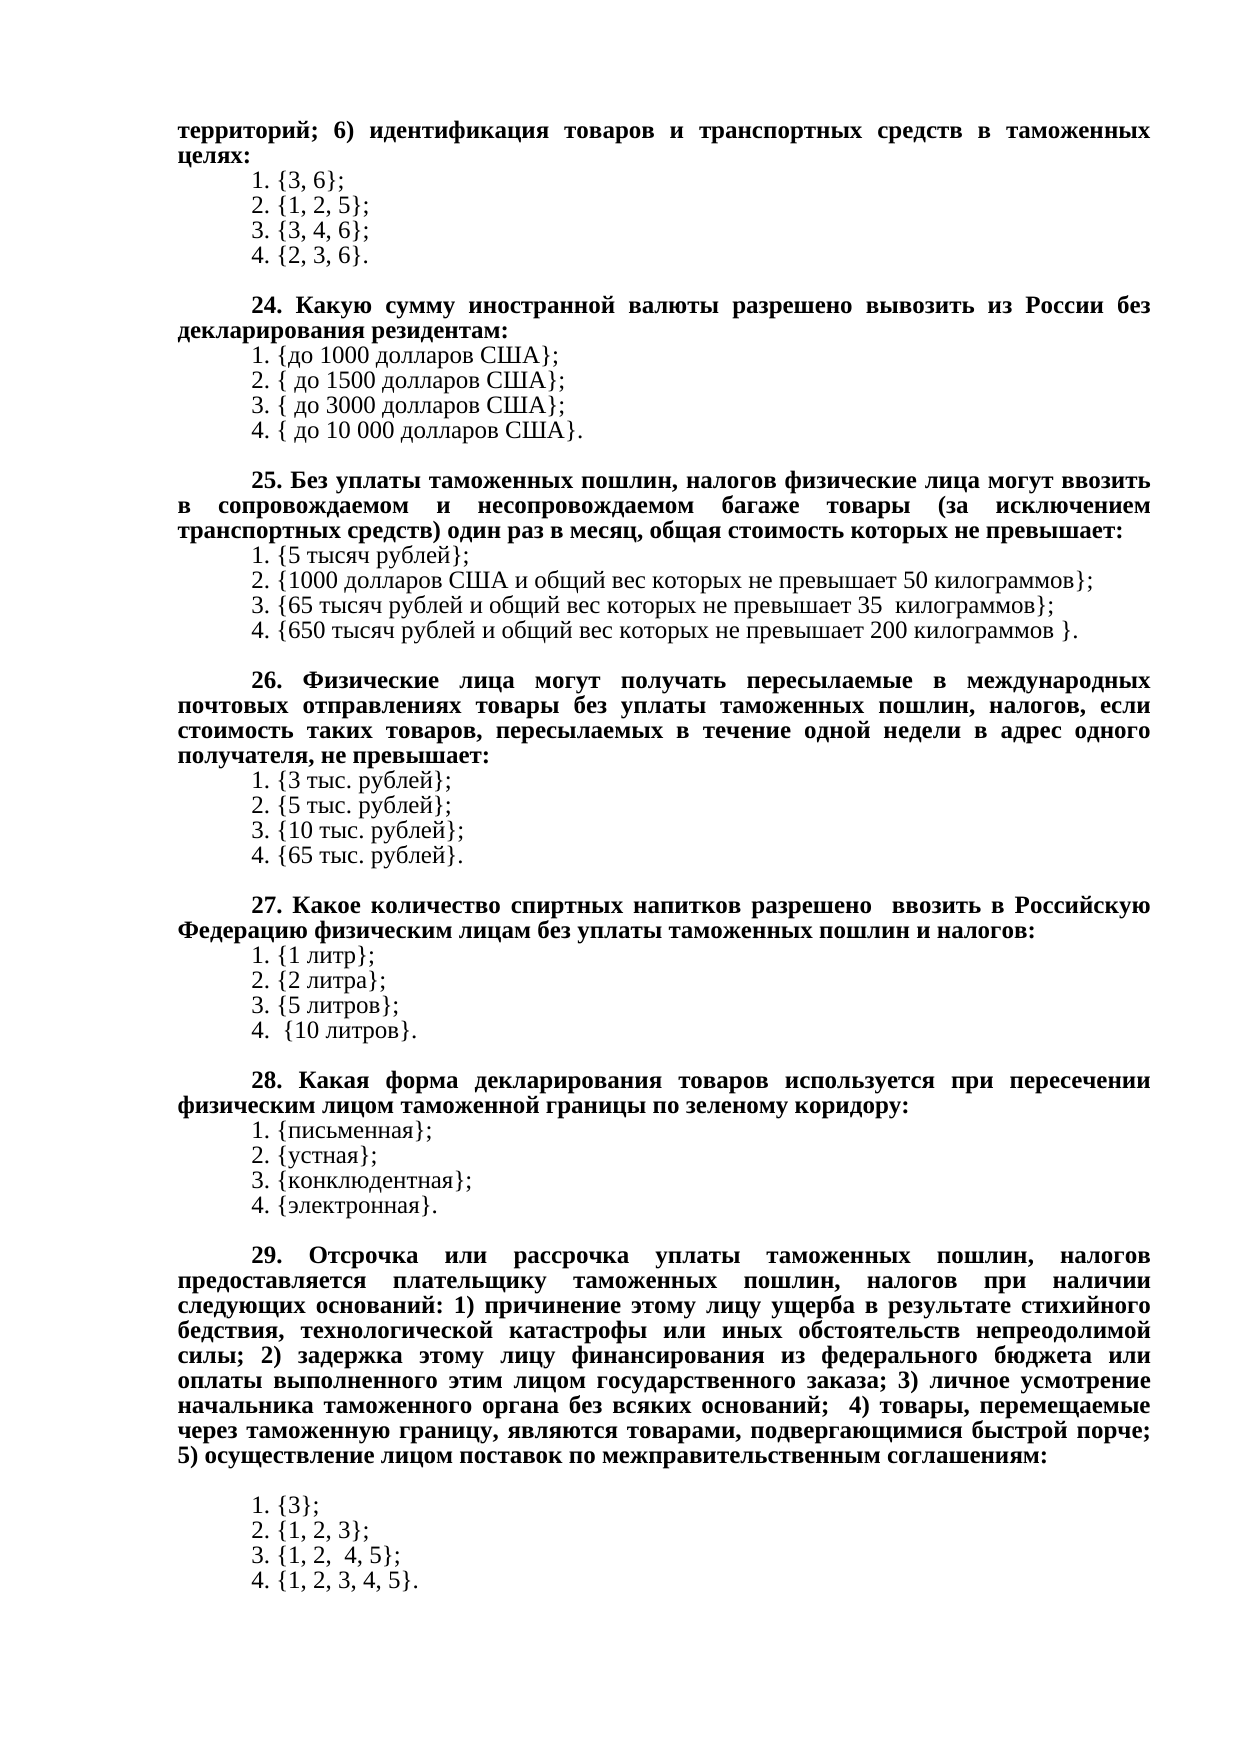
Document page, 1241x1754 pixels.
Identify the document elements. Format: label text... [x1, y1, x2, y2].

text 4. {650 тысяч рублей и общий вес которых не превышает 200 килограммов }. [177, 618, 1152, 643]
text 4. {2, 3, 6}. [177, 243, 1152, 268]
text 1. {3}; [177, 1493, 1152, 1518]
text 3. {конклюдентная}; [177, 1168, 1152, 1193]
text 1. {3 тыс. рублей}; [177, 768, 1152, 793]
text 4. {10 литров}. [177, 1018, 1152, 1043]
text 27. Какое количество спиртных напитков разрешено ввозить в Российскую Федерацию физическим лицам без уплаты таможенных пошлин и налогов: [177, 893, 1152, 943]
text 1. {5 тысяч рублей}; [177, 543, 1152, 568]
text 4. {65 тыс. рублей}. [177, 843, 1152, 868]
text 2. {2 литра}; [177, 968, 1152, 993]
text 24. Какую сумму иностранной валюты разрешено вывозить из России без декларирования резидентам: [177, 293, 1152, 343]
text 3. {65 тысяч рублей и общий вес которых не превышает 35 килограммов}; [177, 593, 1152, 618]
text 2. {1000 долларов США и общий вес которых не превышает 50 килограммов}; [177, 568, 1152, 593]
text 4. {электронная}. [177, 1193, 1152, 1218]
text 2. {устная}; [177, 1143, 1152, 1168]
text 4. { до 10 000 долларов США}. [177, 418, 1152, 443]
text 25. Без уплаты таможенных пошлин, налогов физические лица могут ввозить в сопровождаемом и несопровождаемом багаже товары (за исключением транспортных средств) один раз в месяц, общая стоимость которых не превышает: [177, 468, 1152, 543]
text 2. {1, 2, 5}; [177, 193, 1152, 218]
text 1. {3, 6}; [177, 168, 1152, 193]
text 2. { до 1500 долларов США}; [177, 368, 1152, 393]
text 3. {1, 2, 4, 5}; [177, 1543, 1152, 1568]
text 4. {1, 2, 3, 4, 5}. [177, 1568, 1152, 1593]
text 1. {до 1000 долларов США}; [177, 343, 1152, 368]
text 26. Физические лица могут получать пересылаемые в международных почтовых отправлениях товары без уплаты таможенных пошлин, налогов, если стоимость таких товаров, пересылаемых в течение одной недели в адрес одного получателя, не превышает: [177, 668, 1152, 768]
text 1. {1 литр}; [177, 943, 1152, 968]
text 3. {5 литров}; [177, 993, 1152, 1018]
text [177, 118, 1152, 168]
text 1. {письменная}; [177, 1118, 1152, 1143]
text 2. {5 тыс. рублей}; [177, 793, 1152, 818]
text 3. {3, 4, 6}; [177, 218, 1152, 243]
text 2. {1, 2, 3}; [177, 1518, 1152, 1543]
text 3. { до 3000 долларов США}; [177, 393, 1152, 418]
text 29. Отсрочка или рассрочка уплаты таможенных пошлин, налогов предоставляется плательщику таможенных пошлин, налогов при наличии следующих оснований: 1) причинение этому лицу ущерба в результате стихийного бедствия, технологической катастрофы или иных обстоятельств непреодолимой силы; 2) задержка этому лицу финансирования из федерального бюджета или оплаты выполненного этим лицом государственного заказа; 3) личное усмотрение начальника таможенного органа без всяких оснований; 4) товары, перемещаемые через таможенную границу, являются товарами, подвергающимися быстрой порче; 5) осуществление лицом поставок по межправительственным соглашениям: [177, 1243, 1152, 1468]
text 28. Какая форма декларирования товаров используется при пересечении физическим лицом таможенной границы по зеленому коридору: [177, 1068, 1152, 1118]
text 3. {10 тыс. рублей}; [177, 818, 1152, 843]
